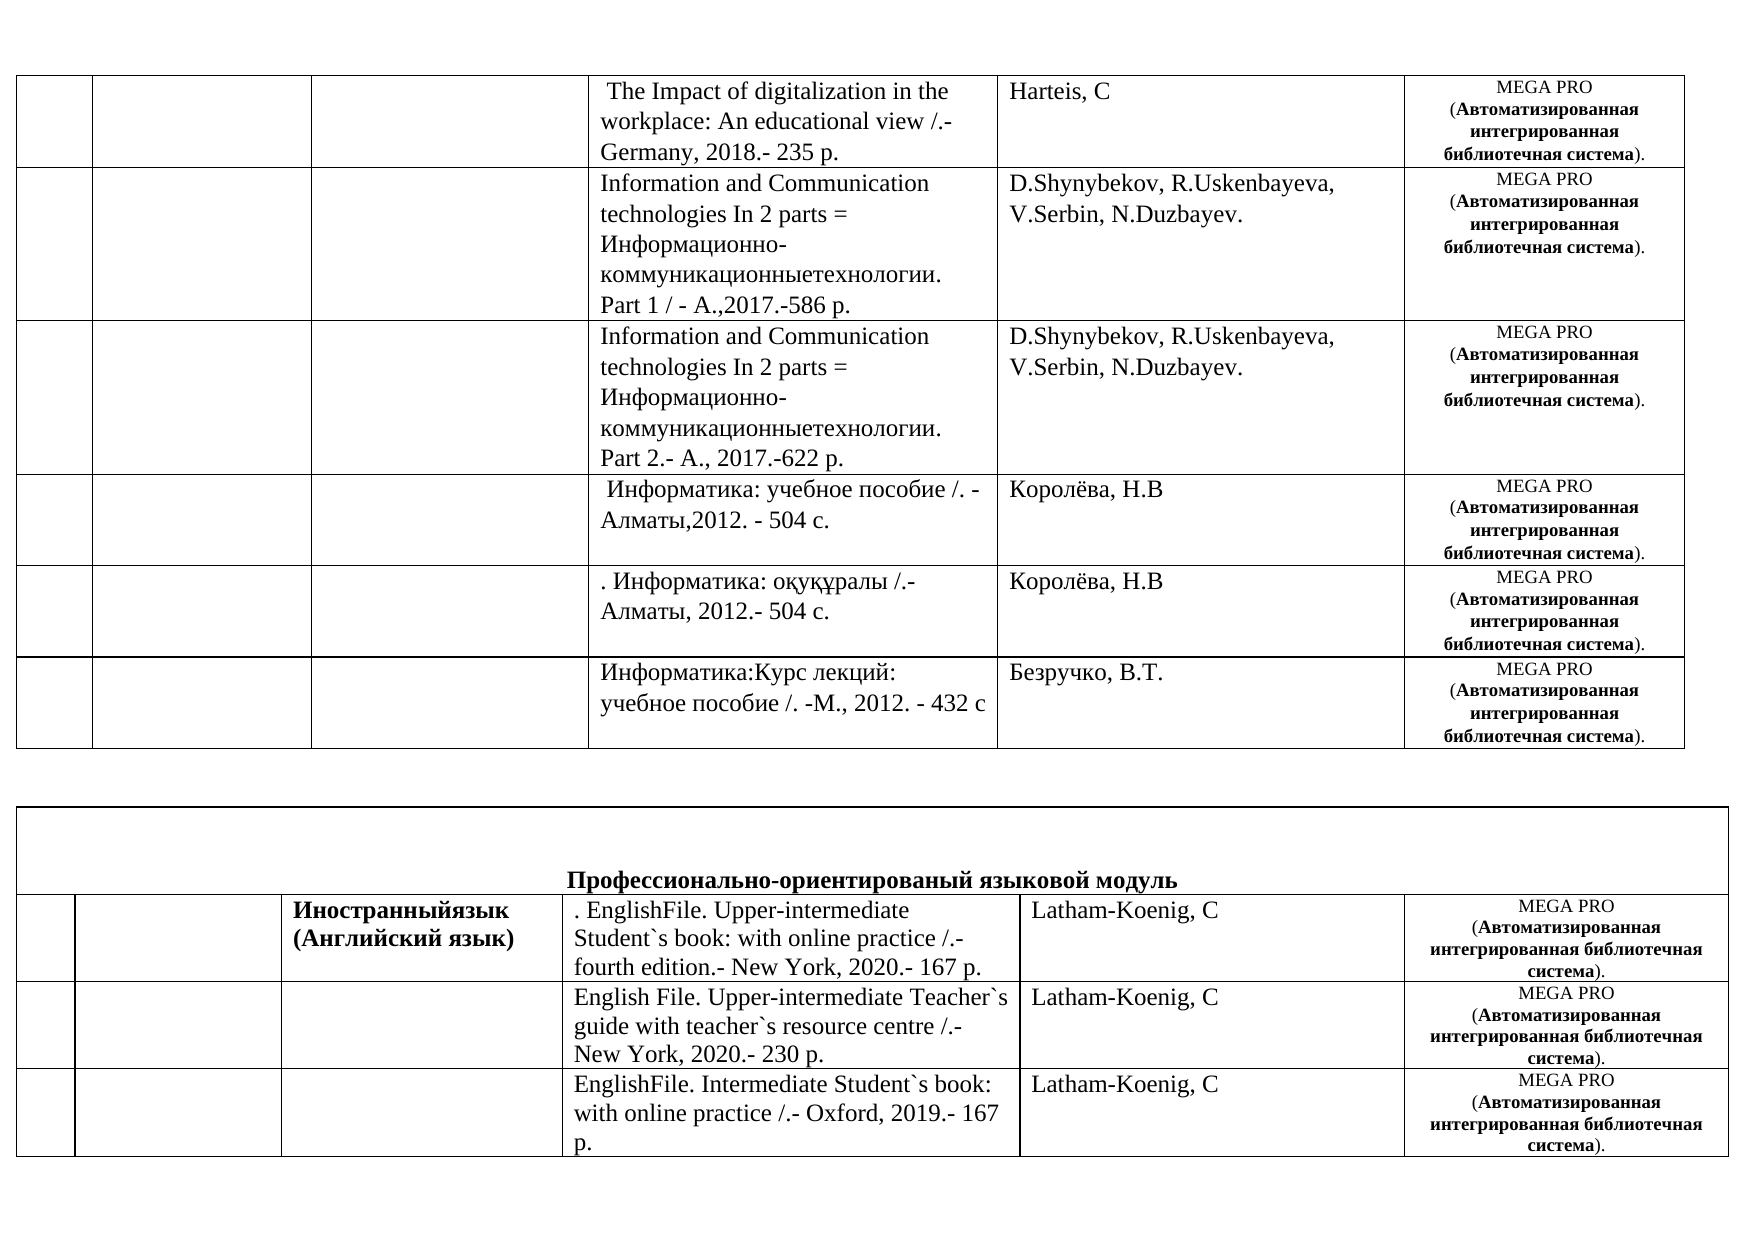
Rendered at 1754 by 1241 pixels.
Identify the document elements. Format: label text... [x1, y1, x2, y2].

table_cell Latham-Koenig, C [1021, 982, 1404, 1068]
table_cell [17, 895, 74, 981]
table_cell D.Shynybekov, R.Uskenbayeva, V.Serbin, N.Duzbayev. [998, 321, 1404, 473]
table_cell MEGA PRO (Автоматизированная интегрированная библиотечная система). [1405, 658, 1684, 748]
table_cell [1405, 1069, 1728, 1156]
table_cell [17, 982, 74, 1068]
table_cell [282, 982, 562, 1068]
table_cell [17, 321, 92, 473]
table_cell [312, 566, 588, 656]
table_cell MEGA PRO (Автоматизированная интегрированная библиотечная система). [1405, 982, 1728, 1068]
table_cell Information and Communication technologies In 2 parts = Информационно- коммуникационныетехнологии. Part 2.- A., 2017.-622 p. [589, 321, 997, 473]
table_cell [312, 321, 588, 473]
table_cell Latham-Koenig, C [1021, 895, 1404, 981]
table_cell . Информатика: оқуқұралы /.- Алматы, 2012.- 504 с. [589, 566, 997, 656]
table_cell Harteis, C [998, 76, 1404, 167]
table_cell MEGA PRO (Автоматизированная интегрированная библиотечная система). [1405, 566, 1684, 656]
table_cell Безручко, В.Т. [998, 658, 1404, 748]
table_cell [17, 566, 92, 656]
table_cell [93, 475, 311, 565]
table_cell [17, 1069, 74, 1156]
table_cell Информатика: учебное пособие /. - Алматы,2012. - 504 с. [589, 475, 997, 565]
table_cell EnglishFile. Intermediate Student`s book: with online practice /.- Oxford, 2019.- 167 p. [563, 1069, 1019, 1156]
table_cell MEGA PRO (Автоматизированная интегрированная библиотечная система). [1405, 321, 1684, 473]
table_cell [93, 76, 311, 167]
table_header Профессионально-ориентированый языковой модуль [17, 808, 1728, 894]
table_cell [1405, 76, 1684, 167]
table_cell [76, 982, 281, 1068]
table_cell English File. Upper-intermediate Teacher`s guide with teacher`s resource centre /.- New York, 2020.- 230 p. [563, 982, 1019, 1068]
table_cell Королёва, Н.В [998, 475, 1404, 565]
table_cell Information and Communication technologies In 2 parts = Информационно- коммуникационныетехнологии. Part 1 / - A.,2017.-586 p. [589, 168, 997, 320]
table_cell [17, 658, 92, 748]
table_cell The Impact of digitalization in the workplace: An educational view /.- Germany, 2018.- 235 p. [589, 76, 997, 167]
table_cell [17, 168, 92, 320]
table_cell [93, 321, 311, 473]
table_cell [312, 76, 588, 167]
table_cell [76, 895, 281, 981]
table_cell [93, 168, 311, 320]
table_cell Latham-Koenig, C [1021, 1069, 1404, 1156]
table_cell . EnglishFile. Upper-intermediate Student`s book: with online practice /.- fourth edition.- New York, 2020.- 167 p. [563, 895, 1019, 981]
table_cell Иностранныйязык (Английский язык) [282, 895, 562, 981]
table_cell [312, 658, 588, 748]
table_cell Информатика:Курс лекций: учебное пособие /. -М., 2012. - 432 с [589, 658, 997, 748]
table_cell [76, 1069, 281, 1156]
table_cell MEGA PRO (Автоматизированная интегрированная библиотечная система). [1405, 895, 1728, 981]
table_cell D.Shynybekov, R.Uskenbayeva, V.Serbin, N.Duzbayev. [998, 168, 1404, 320]
table_cell MEGA PRO (Автоматизированная интегрированная библиотечная система). [1405, 475, 1684, 565]
table_cell [93, 658, 311, 748]
table_cell [93, 566, 311, 656]
table_cell Королёва, Н.В [998, 566, 1404, 656]
table_cell [312, 168, 588, 320]
table_cell [312, 475, 588, 565]
table_cell [17, 475, 92, 565]
table_cell MEGA PRO (Автоматизированная интегрированная библиотечная система). [1405, 168, 1684, 320]
table_cell [17, 76, 92, 167]
table_cell [282, 1069, 562, 1156]
